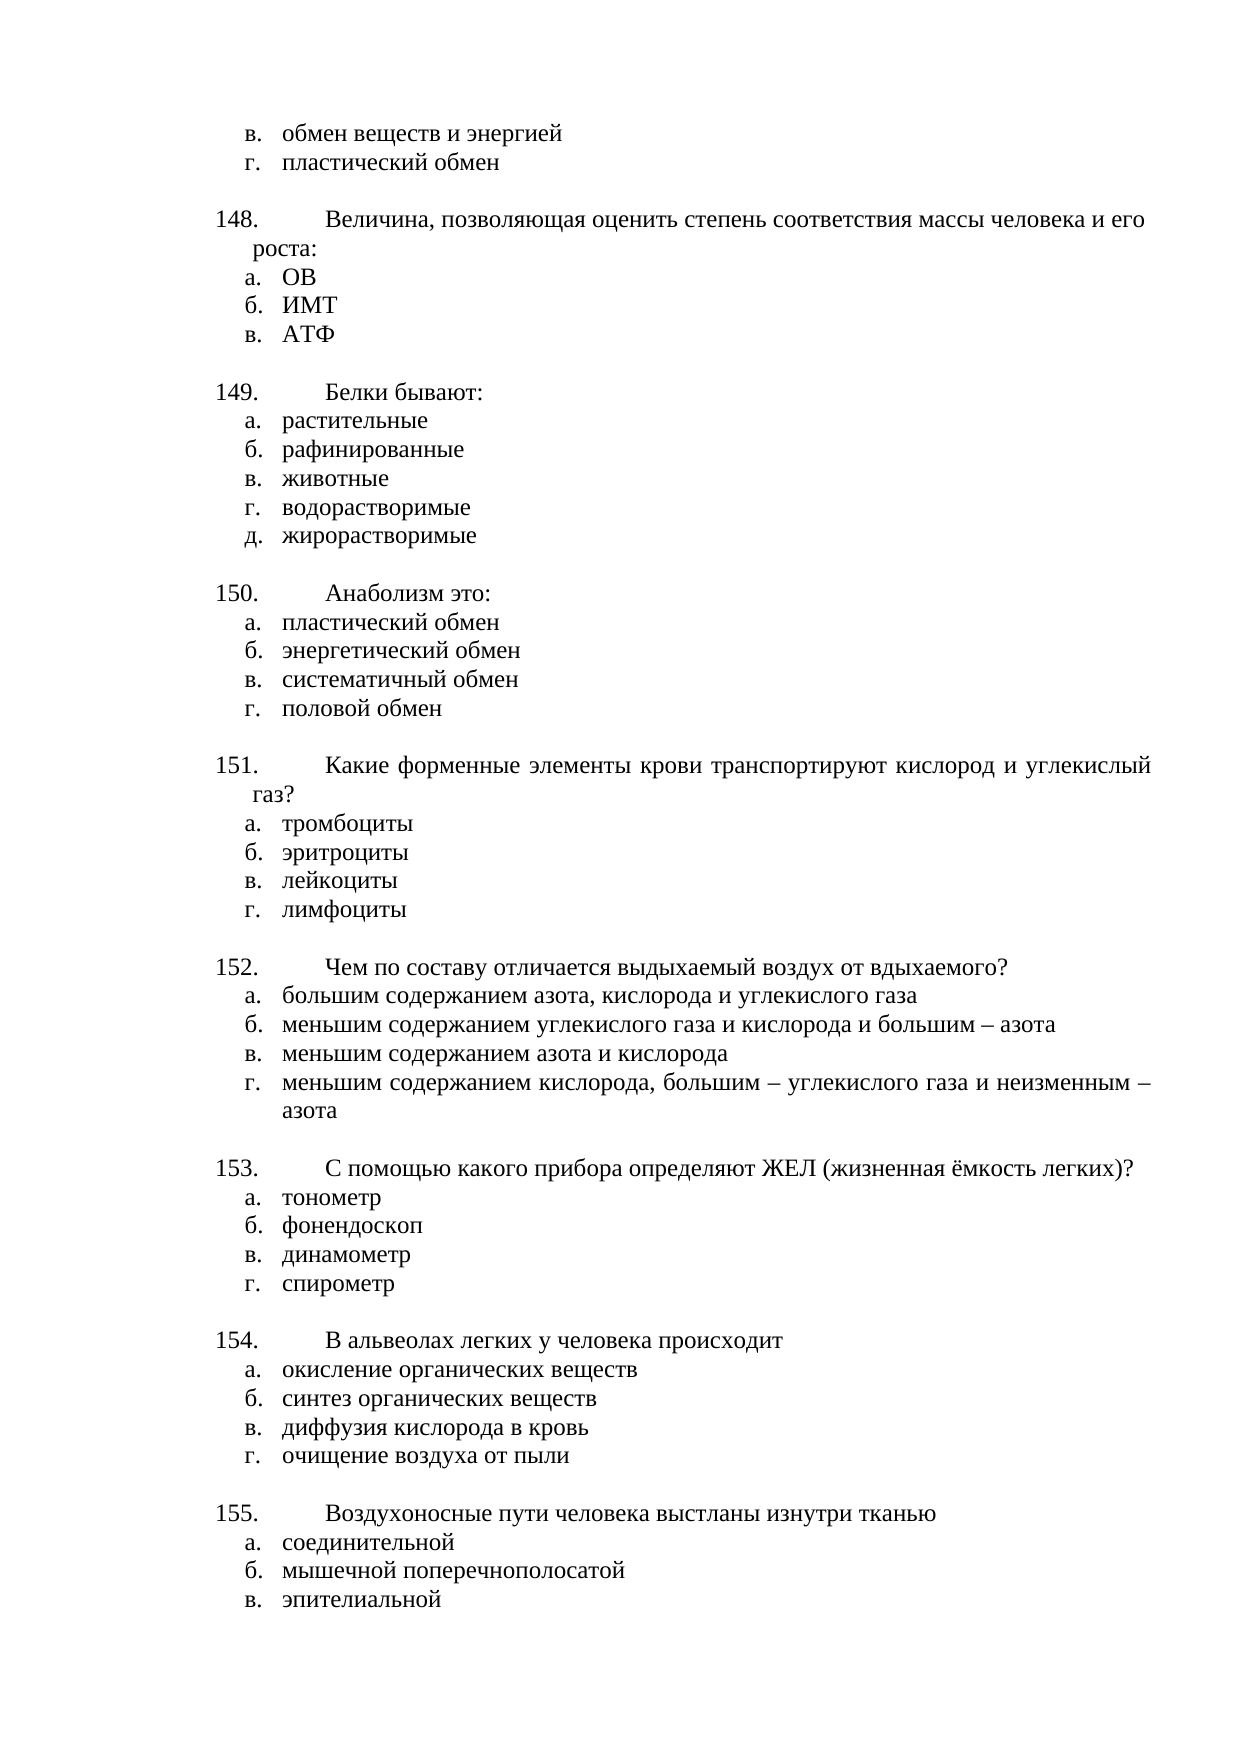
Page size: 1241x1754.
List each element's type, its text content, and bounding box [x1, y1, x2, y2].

list синтез органических веществ [244, 1383, 1152, 1412]
list Какие форменные элементы крови транспортируют кислород и углекислый газ? [215, 751, 1152, 808]
list Величина, позволяющая оценить степень соответствия массы человека и его роста: [215, 204, 1152, 262]
list соединительной [244, 1527, 1152, 1556]
list спирометр [244, 1268, 1152, 1297]
list водорастворимые [244, 492, 1152, 521]
list систематичный обмен [244, 664, 1152, 693]
list эритроциты [244, 837, 1152, 866]
list половой обмен [244, 693, 1152, 722]
list меньшим содержанием кислорода, большим – углекислого газа и неизменным – азота [244, 1067, 1152, 1124]
list меньшим содержанием углекислого газа и кислорода и большим – азота [244, 1009, 1152, 1038]
list Чем по составу отличается выдыхаемый воздух от вдыхаемого? [215, 952, 1152, 981]
list С помощью какого прибора определяют ЖЕЛ (жизненная ёмкость легких)? [215, 1153, 1152, 1182]
list динамометр [244, 1239, 1152, 1268]
list животные [244, 463, 1152, 492]
list АТФ [244, 319, 1152, 348]
list ОВ [244, 262, 1152, 291]
list пластический обмен [244, 147, 1152, 176]
list тромбоциты [244, 808, 1152, 837]
list Воздухоносные пути человека выстланы изнутри тканью [215, 1498, 1152, 1527]
list лейкоциты [244, 866, 1152, 894]
list Белки бывают: [215, 377, 1152, 406]
list диффузия кислорода в кровь [244, 1412, 1152, 1441]
list обмен веществ и энергией [244, 118, 1152, 147]
list Анаболизм это: [215, 578, 1152, 607]
list окисление органических веществ [244, 1354, 1152, 1383]
list пластический обмен [244, 607, 1152, 636]
list фонендоскоп [244, 1211, 1152, 1239]
list очищение воздуха от пыли [244, 1441, 1152, 1469]
list эпителиальной [244, 1584, 1152, 1613]
list ИМТ [244, 291, 1152, 319]
list большим содержанием азота, кислорода и углекислого газа [244, 981, 1152, 1009]
list мышечной поперечнополосатой [244, 1556, 1152, 1584]
list растительные [244, 406, 1152, 434]
list В альвеолах легких у человека происходит [215, 1326, 1152, 1354]
list энергетический обмен [244, 636, 1152, 664]
list меньшим содержанием азота и кислорода [244, 1038, 1152, 1067]
list тонометр [244, 1182, 1152, 1211]
list лимфоциты [244, 894, 1152, 923]
list жирорастворимые [244, 521, 1152, 549]
list рафинированные [244, 434, 1152, 463]
